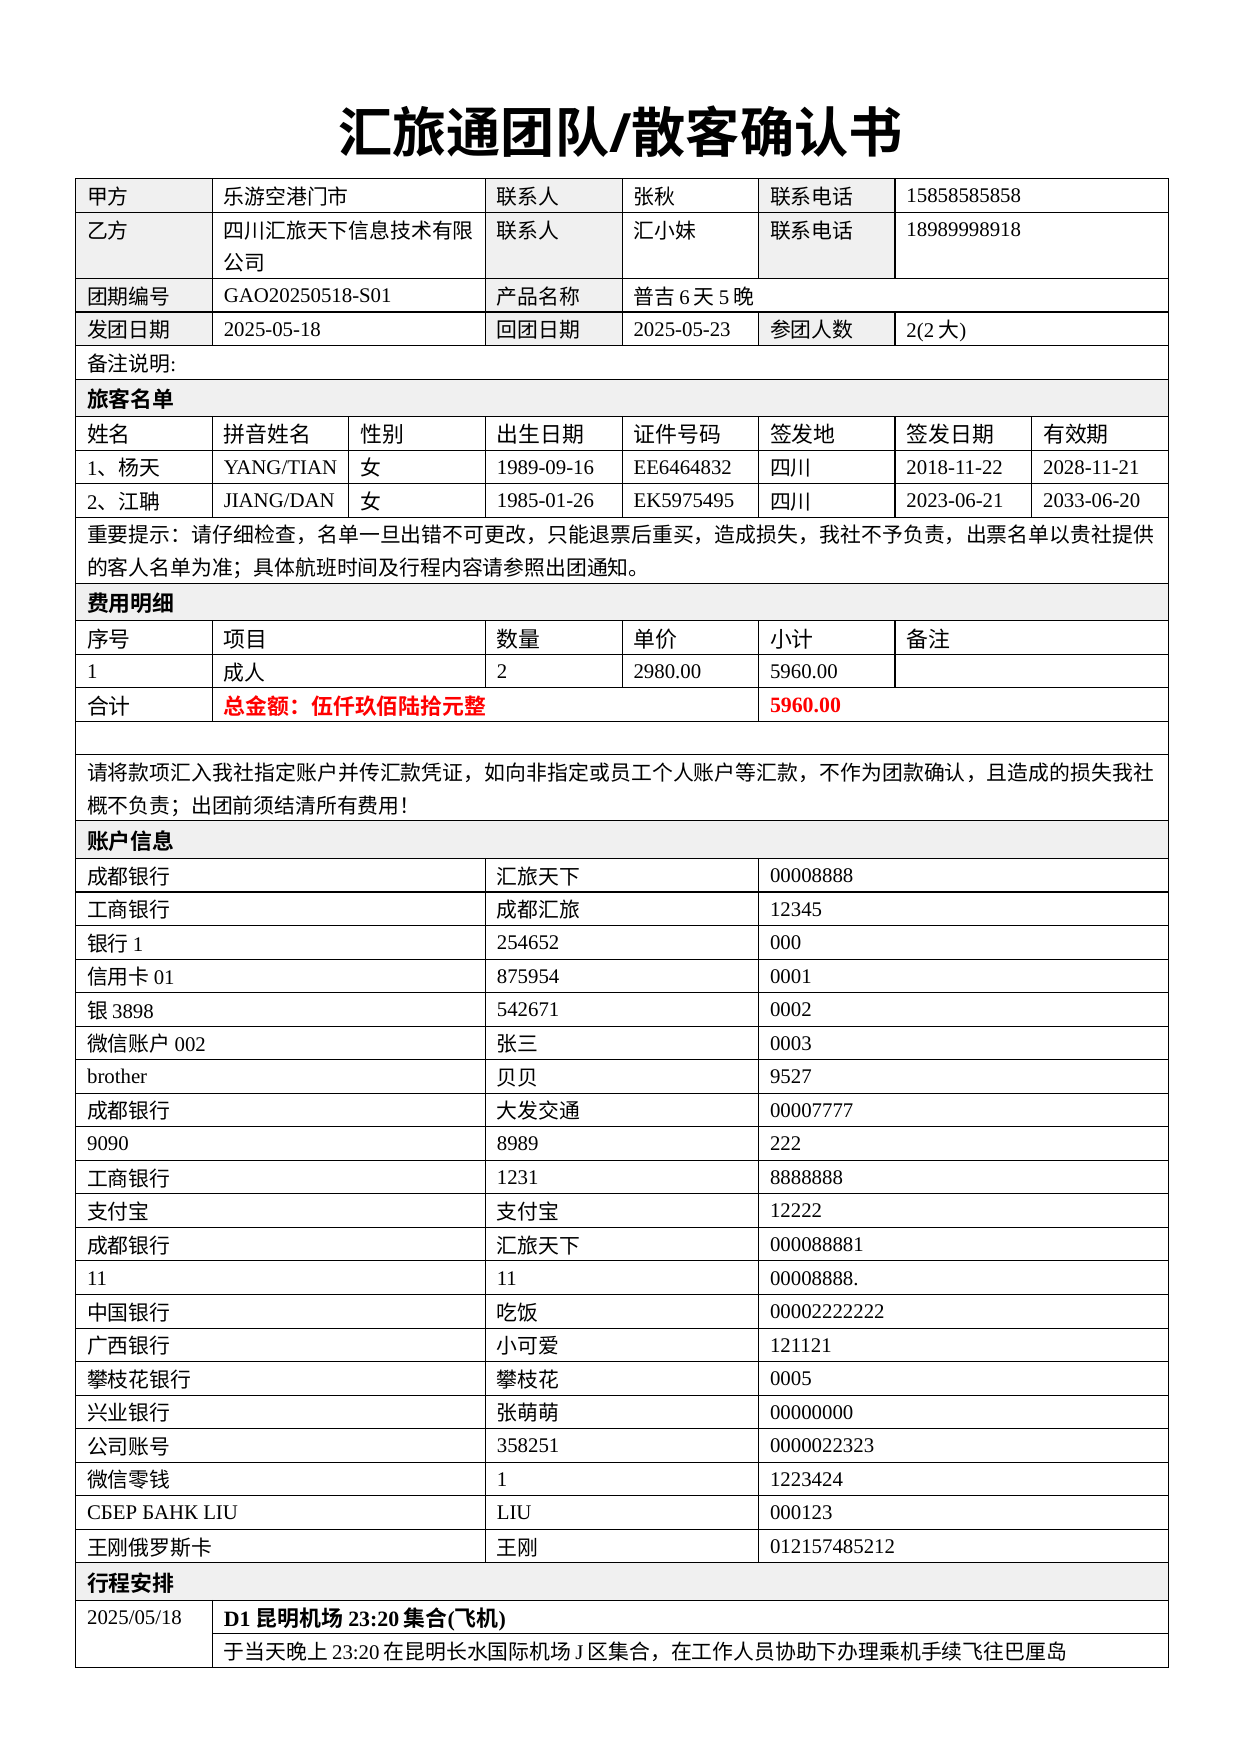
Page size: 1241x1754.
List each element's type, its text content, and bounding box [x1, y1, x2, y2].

table_cell 00008888. [759, 1261, 1168, 1294]
table_cell 1985-01-26 [486, 484, 622, 517]
table_cell 2025-05-18 [213, 313, 485, 345]
table_cell 四川汇旅天下信息技术有限公司 [213, 213, 485, 278]
table_cell 支付宝 [486, 1194, 758, 1227]
table_cell 成都银行 [76, 859, 485, 891]
table_cell 信用卡01 [76, 960, 485, 992]
table_cell 8989 [486, 1127, 758, 1160]
table_cell 00008888 [759, 859, 1168, 891]
table_cell 00002222222 [759, 1295, 1168, 1327]
table_cell 1 [76, 655, 212, 687]
table_cell 王刚 [486, 1530, 758, 1562]
table_cell 大发交通 [486, 1094, 758, 1126]
table_cell 出生日期 [486, 417, 622, 449]
table_cell 银行1 [76, 926, 485, 958]
table_cell 联系人 [486, 213, 622, 278]
table_cell 项目 [213, 621, 485, 654]
table_cell 5960.00 [759, 688, 1168, 721]
table_cell 222 [759, 1127, 1168, 1160]
table_cell 00007777 [759, 1094, 1168, 1126]
table_cell 总金额：伍仟玖佰陆拾元整 [213, 688, 758, 721]
table_cell 参团人数 [759, 313, 894, 345]
table_header 甲方 [76, 179, 212, 212]
table_cell 乙方 [76, 213, 212, 278]
table_cell 贝贝 [486, 1060, 758, 1093]
table_cell 费用明细 [76, 584, 1168, 620]
table_cell 签发地 [759, 417, 894, 449]
table_cell 工商银行 [76, 893, 485, 925]
table_cell СБЕР БАНК LIU [76, 1496, 485, 1529]
table_cell EK5975495 [623, 484, 758, 517]
table_cell 2(2大) [896, 313, 1168, 345]
text 汇旅通团队/散客确认书 [75, 81, 1165, 178]
table_cell 王刚俄罗斯卡 [76, 1530, 485, 1562]
table_cell 备注说明: [76, 346, 1168, 378]
table_cell 四川 [759, 451, 894, 483]
table_cell 121121 [759, 1329, 1168, 1361]
table_cell 542671 [486, 993, 758, 1026]
table_cell 有效期 [1032, 417, 1168, 449]
table_cell 女 [349, 451, 485, 483]
table_cell 000 [759, 926, 1168, 958]
table_cell [896, 655, 1168, 687]
table_cell 012157485212 [759, 1530, 1168, 1562]
table_cell 证件号码 [623, 417, 758, 449]
table_cell 工商银行 [76, 1161, 485, 1193]
table_cell [76, 722, 1168, 754]
table_cell 攀枝花银行 [76, 1362, 485, 1394]
table_cell 姓名 [76, 417, 212, 449]
table_cell 2033-06-20 [1032, 484, 1168, 517]
table_cell JIANG/DAN [213, 484, 348, 517]
table_header 联系人 [486, 179, 622, 212]
table_cell 单价 [623, 621, 758, 654]
table_cell 兴业银行 [76, 1396, 485, 1428]
table_cell 小可爱 [486, 1329, 758, 1361]
table_header 联系电话 [759, 179, 894, 212]
table_cell 2018-11-22 [896, 451, 1031, 483]
table_cell 吃饭 [486, 1295, 758, 1327]
table_cell 攀枝花 [486, 1362, 758, 1394]
table_cell 中国银行 [76, 1295, 485, 1327]
table_cell 公司账号 [76, 1429, 485, 1462]
table_header 15858585858 [896, 179, 1168, 212]
table_cell 1989-09-16 [486, 451, 622, 483]
table_cell LIU [486, 1496, 758, 1529]
table_cell 小计 [759, 621, 894, 654]
table_cell 四川 [759, 484, 894, 517]
table_cell 成都汇旅 [486, 893, 758, 925]
table_cell 000123 [759, 1496, 1168, 1529]
table_cell 拼音姓名 [213, 417, 348, 449]
table_cell 成人 [213, 655, 485, 687]
table_cell 2980.00 [623, 655, 758, 687]
table_cell 备注 [896, 621, 1168, 654]
table_cell 000088881 [759, 1228, 1168, 1260]
table_cell 2023-06-21 [896, 484, 1031, 517]
table_cell 0000022323 [759, 1429, 1168, 1462]
table_cell 254652 [486, 926, 758, 958]
table_cell 微信账户002 [76, 1027, 485, 1059]
table_cell 2025/05/18 [76, 1601, 212, 1667]
table_cell YANG/TIAN [213, 451, 348, 483]
table_cell 0003 [759, 1027, 1168, 1059]
table_cell 汇小妹 [623, 213, 758, 278]
table_cell 1231 [486, 1161, 758, 1193]
table_cell 成都银行 [76, 1094, 485, 1126]
table_cell 875954 [486, 960, 758, 992]
table_cell 1 [486, 1463, 758, 1495]
table_cell 5960.00 [759, 655, 894, 687]
table_cell 银3898 [76, 993, 485, 1026]
table_cell 团期编号 [76, 279, 212, 311]
table_cell D1 昆明机场 23:20集合(飞机) [213, 1601, 1168, 1633]
table_cell 2025-05-23 [623, 313, 758, 345]
table_cell 女 [349, 484, 485, 517]
table_cell 2 [486, 655, 622, 687]
table_cell 9527 [759, 1060, 1168, 1093]
table_cell 1、杨天 [76, 451, 212, 483]
table_cell EE6464832 [623, 451, 758, 483]
table_cell 12222 [759, 1194, 1168, 1227]
table_cell brother [76, 1060, 485, 1093]
table_cell 于当天晚上23:20在昆明长水国际机场J区集合，在工作人员协助下办理乘机手续飞往巴厘岛 [213, 1634, 1168, 1667]
table_cell 11 [486, 1261, 758, 1294]
table_cell 普吉6天5晚 [623, 279, 1168, 311]
table_cell 12345 [759, 893, 1168, 925]
table_cell 汇旅天下 [486, 859, 758, 891]
table_cell 广西银行 [76, 1329, 485, 1361]
table_cell 0001 [759, 960, 1168, 992]
table_cell 0002 [759, 993, 1168, 1026]
table_cell 合计 [76, 688, 212, 721]
table_cell 性别 [349, 417, 485, 449]
table_cell 9090 [76, 1127, 485, 1160]
table_cell 11 [76, 1261, 485, 1294]
table_cell 18989998918 [896, 213, 1168, 278]
table_cell 微信零钱 [76, 1463, 485, 1495]
table_header 乐游空港门市 [213, 179, 485, 212]
table_cell 请将款项汇入我社指定账户并传汇款凭证，如向非指定或员工个人账户等汇款，不作为团款确认，且造成的损失我社概不负责；出团前须结清所有费用！ [76, 755, 1168, 820]
table_cell 重要提示：请仔细检查，名单一旦出错不可更改，只能退票后重买，造成损失，我社不予负责，出票名单以贵社提供的客人名单为准；具体航班时间及行程内容请参照出团通知。 [76, 518, 1168, 583]
table_cell 358251 [486, 1429, 758, 1462]
table_cell 签发日期 [896, 417, 1031, 449]
table_cell 产品名称 [486, 279, 622, 311]
table_cell 0005 [759, 1362, 1168, 1394]
table_cell 支付宝 [76, 1194, 485, 1227]
table_cell 8888888 [759, 1161, 1168, 1193]
table_cell 数量 [486, 621, 622, 654]
table_cell 联系电话 [759, 213, 894, 278]
table_header 张秋 [623, 179, 758, 212]
table_cell 回团日期 [486, 313, 622, 345]
table_cell 汇旅天下 [486, 1228, 758, 1260]
table_cell 序号 [76, 621, 212, 654]
table_cell 旅客名单 [76, 380, 1168, 416]
table_cell 行程安排 [76, 1563, 1168, 1600]
table_cell 账户信息 [76, 821, 1168, 858]
table_cell 1223424 [759, 1463, 1168, 1495]
table_cell 成都银行 [76, 1228, 485, 1260]
table_cell 2、江聃 [76, 484, 212, 517]
table_cell 张萌萌 [486, 1396, 758, 1428]
table_cell 张三 [486, 1027, 758, 1059]
table_cell 2028-11-21 [1032, 451, 1168, 483]
table_cell GAO20250518-S01 [213, 279, 485, 311]
table_cell 00000000 [759, 1396, 1168, 1428]
table_cell 发团日期 [76, 313, 212, 345]
